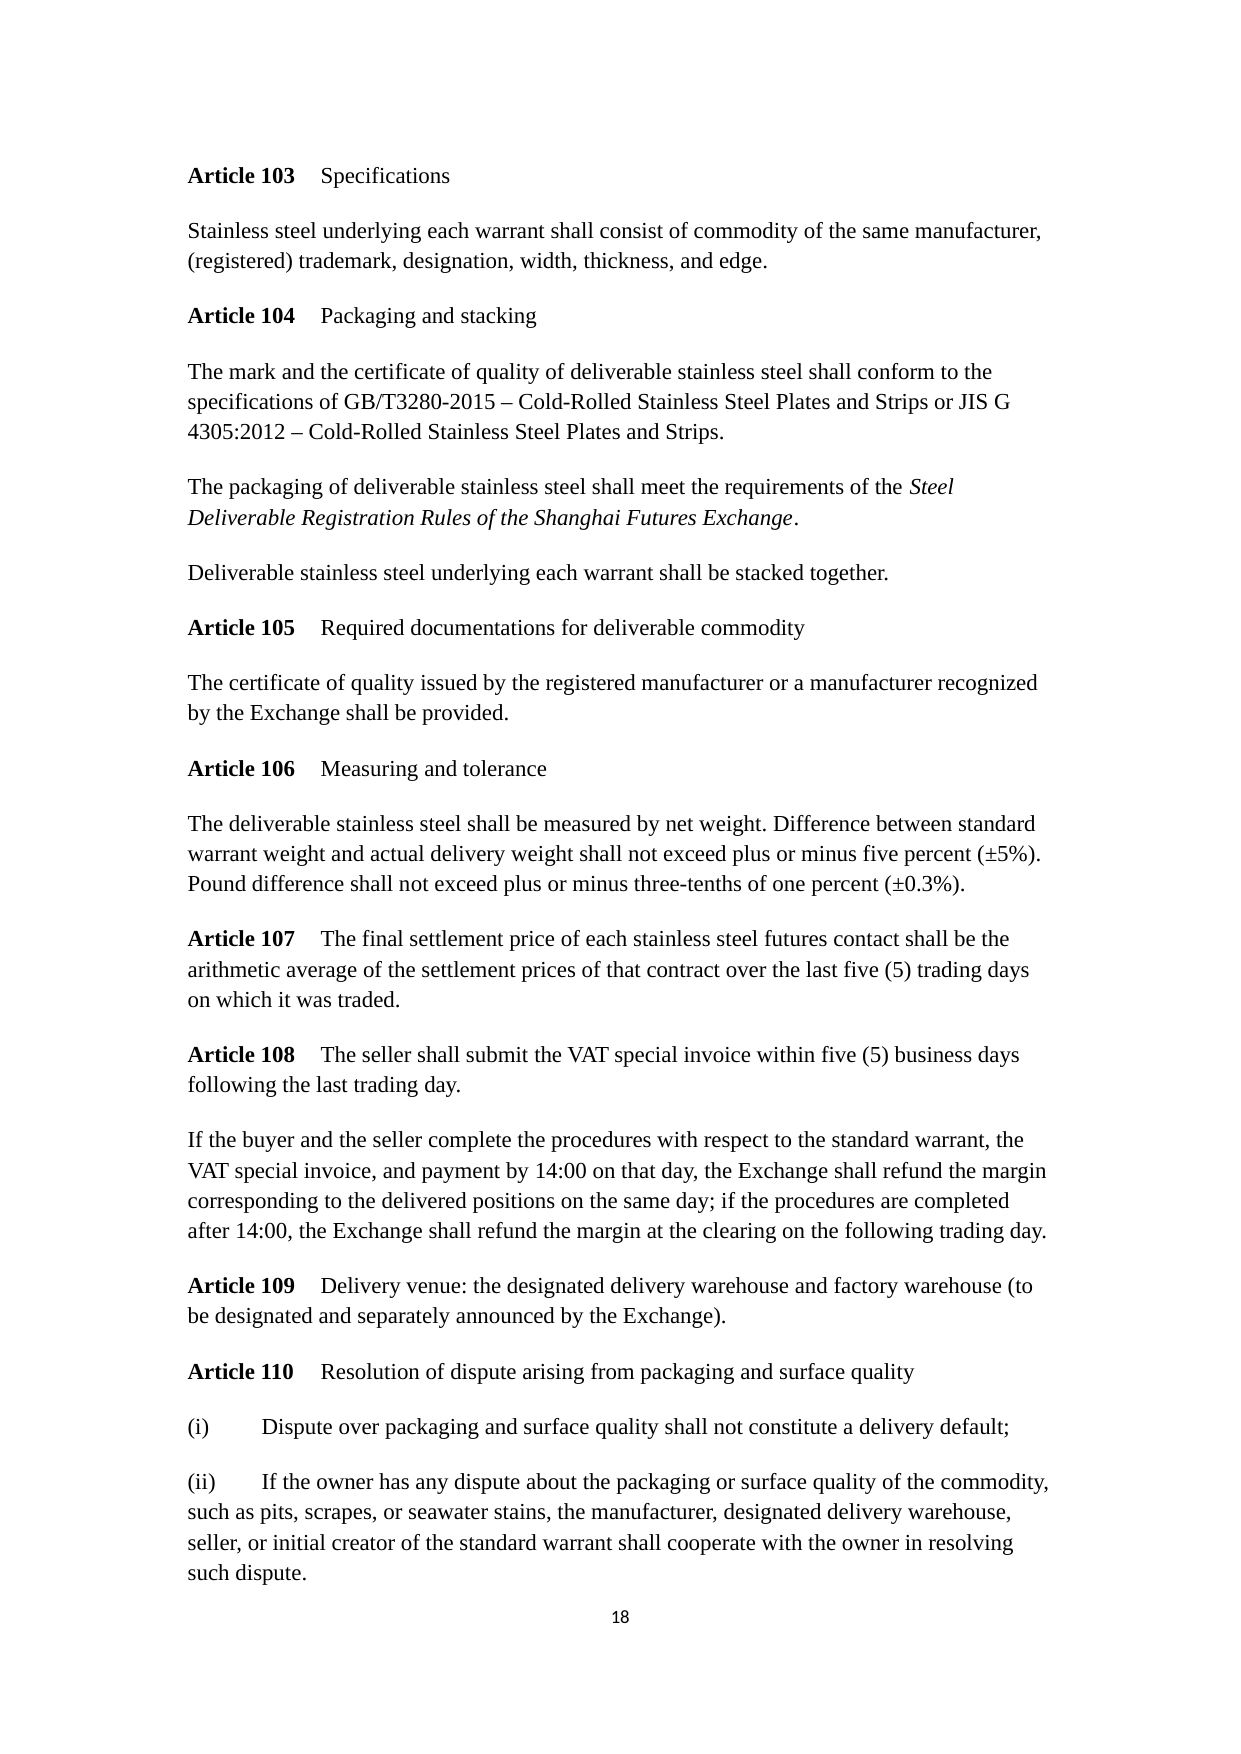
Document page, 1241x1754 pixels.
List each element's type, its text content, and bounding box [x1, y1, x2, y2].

text The mark and the certificate of quality of deliverable stainless steel shall conform to the specifications of GB/T3280-2015 – Cold-Rolled Stainless Steel Plates and Strips or JIS G 4305:2012 – Cold-Rolled Stainless Steel Plates and Strips. [187, 358, 1053, 444]
text Article 106 Measuring and tolerance [187, 755, 1053, 781]
text Article 109 Delivery venue: the designated delivery warehouse and factory warehouse (to be designated and separately announced by the Exchange). [187, 1272, 1053, 1329]
text Article 103 Specifications [187, 162, 1053, 188]
text Article 110 Resolution of dispute arising from packaging and surface quality [187, 1358, 1053, 1384]
text Deliverable stainless steel underlying each warrant shall be stacked together. [187, 559, 1053, 585]
text The deliverable stainless steel shall be measured by net weight. Difference between standard warrant weight and actual delivery weight shall not exceed plus or minus five percent (±5%). Pound difference shall not exceed plus or minus three-tenths of one percent (±0.3%). [187, 810, 1053, 897]
text (ii) If the owner has any dispute about the packaging or surface quality of the commodity, such as pits, scrapes, or seawater stains, the manufacturer, designated delivery warehouse, seller, or initial creator of the standard warrant shall cooperate with the owner in resolving such dispute. [187, 1468, 1053, 1585]
text The packaging of deliverable stainless steel shall meet the requirements of the Steel Deliverable Registration Rules of the Shanghai Futures Exchange. [187, 473, 1053, 530]
text (i) Dispute over packaging and surface quality shall not constitute a delivery default; [187, 1413, 1053, 1439]
text Article 107 The final settlement price of each stainless steel futures contact shall be the arithmetic average of the settlement prices of that contract over the last five (5) trading days on which it was traded. [187, 926, 1053, 1012]
text Article 105 Required documentations for deliverable commodity [187, 614, 1053, 640]
text Article 108 The seller shall submit the VAT special invoice within five (5) business days following the last trading day. [187, 1041, 1053, 1098]
text Stainless steel underlying each warrant shall consist of commodity of the same manufacturer, (registered) trademark, designation, width, thickness, and edge. [187, 217, 1053, 274]
text Article 104 Packaging and stacking [187, 303, 1053, 329]
text If the buyer and the seller complete the procedures with respect to the standard warrant, the VAT special invoice, and payment by 14:00 on that day, the Exchange shall refund the margin corresponding to the delivered positions on the same day; if the procedures are completed after 14:00, the Exchange shall refund the margin at the clearing on the following trading day. [187, 1127, 1053, 1243]
text The certificate of quality issued by the registered manufacturer or a manufacturer recognized by the Exchange shall be provided. [187, 669, 1053, 726]
